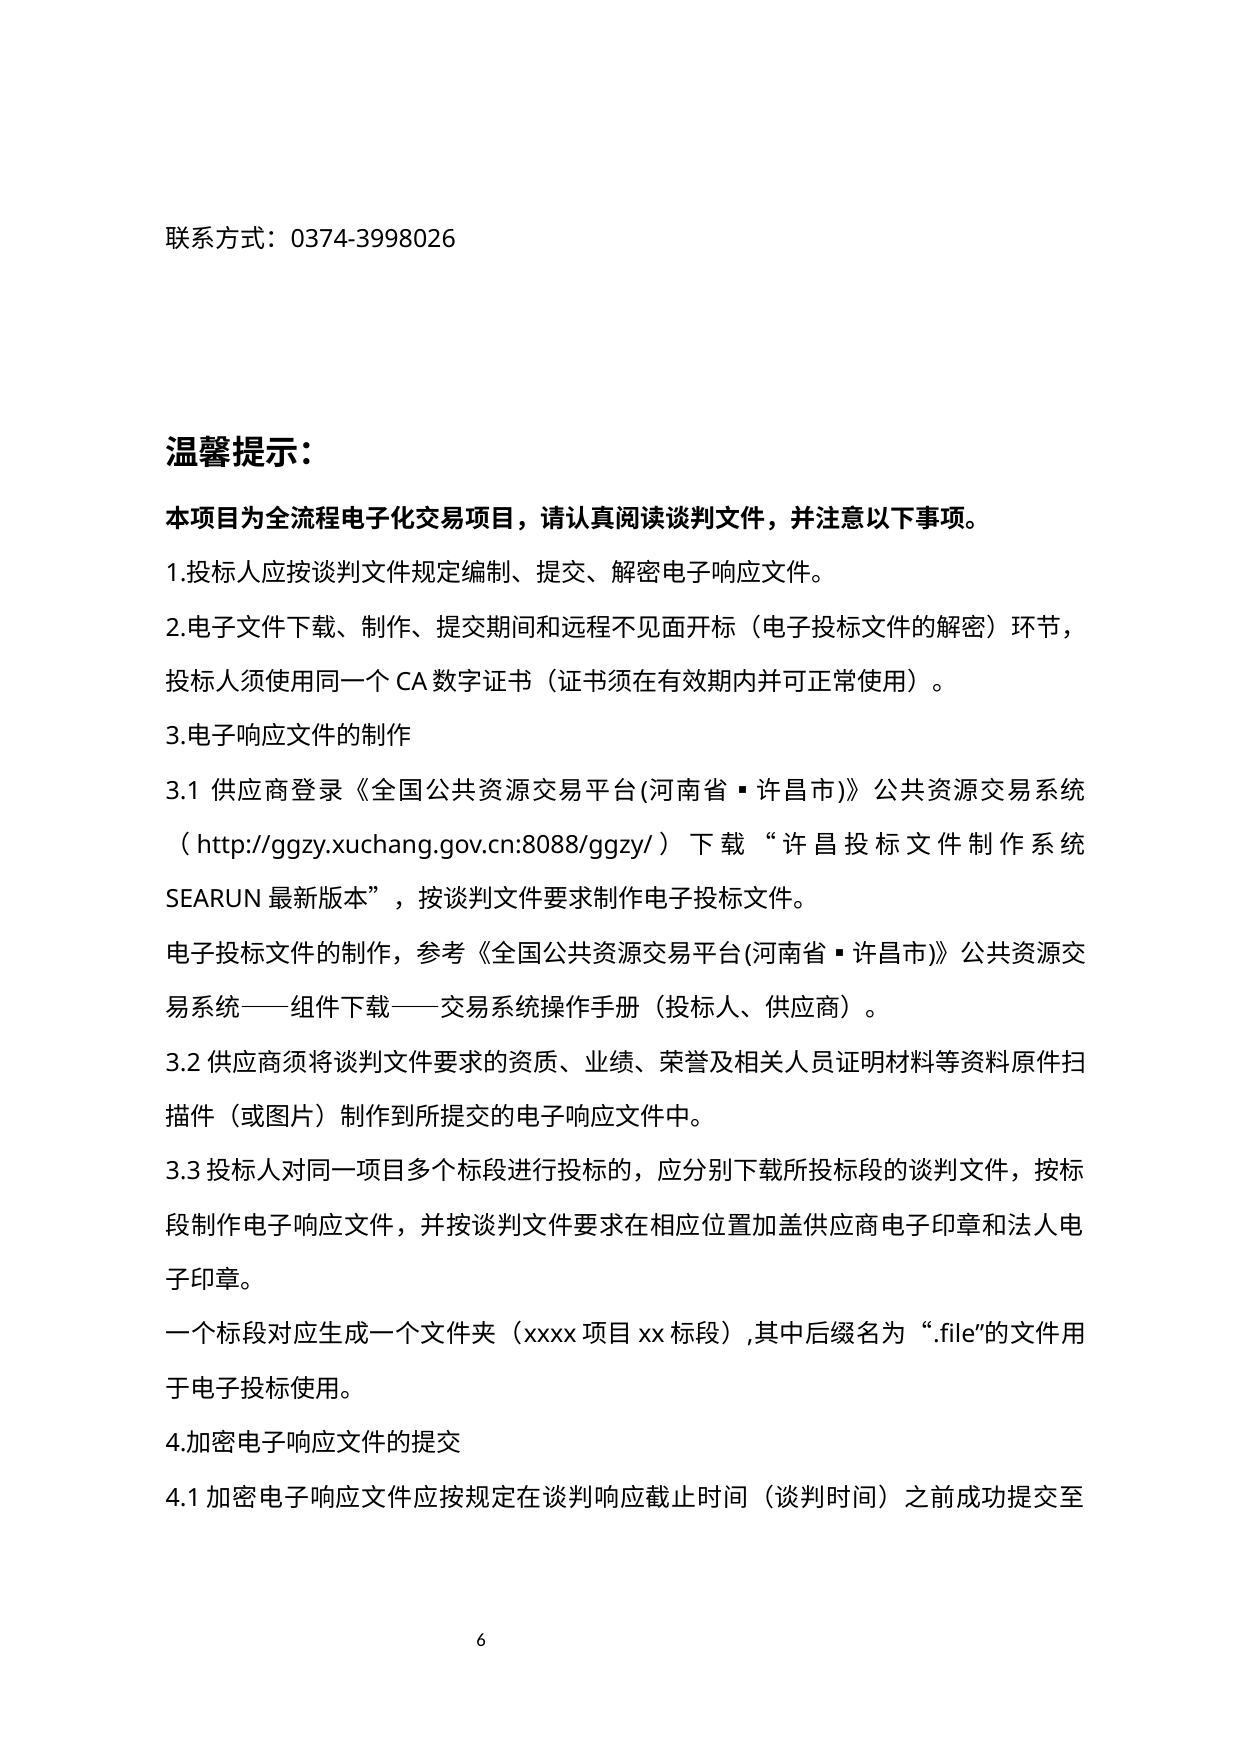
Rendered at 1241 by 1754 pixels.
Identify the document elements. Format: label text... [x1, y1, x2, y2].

text 联系方式：0374-3998026 [165, 218, 1087, 255]
text 电子投标文件的制作，参考《全国公共资源交易平台(河南省▪许昌市)》公共资源交易系统——组件下载——交易系统操作手册（投标人、供应商）。 [165, 933, 1087, 1024]
text 3.1 供应商登录《全国公共资源交易平台(河南省▪许昌市)》公共资源交易系统（http://ggzy.xuchang.gov.cn:8088/ggzy/）下载“许昌投标文件制作系统SEARUN 最新版本”，按谈判文件要求制作电子投标文件。 [165, 770, 1087, 915]
text 3.电子响应文件的制作 [165, 716, 1087, 752]
text 温馨提示： [165, 426, 1087, 474]
text 4.加密电子响应文件的提交 [165, 1423, 1087, 1459]
text 一个标段对应生成一个文件夹（xxxx项目xx标段）,其中后缀名为“.file”的文件用于电子投标使用。 [165, 1314, 1087, 1404]
text 2.电子文件下载、制作、提交期间和远程不见面开标（电子投标文件的解密）环节，投标人须使用同一个CA数字证书（证书须在有效期内并可正常使用）。 [165, 607, 1087, 698]
text 3.2 供应商须将谈判文件要求的资质、业绩、荣誉及相关人员证明材料等资料原件扫描件（或图片）制作到所提交的电子响应文件中。 [165, 1042, 1087, 1133]
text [165, 1477, 1087, 1513]
text 1.投标人应按谈判文件规定编制、提交、解密电子响应文件。 [165, 553, 1087, 589]
text 3.3投标人对同一项目多个标段进行投标的，应分别下载所投标段的谈判文件，按标段制作电子响应文件，并按谈判文件要求在相应位置加盖供应商电子印章和法人电子印章。 [165, 1151, 1087, 1296]
text 本项目为全流程电子化交易项目，请认真阅读谈判文件，并注意以下事项。 [165, 498, 1087, 534]
